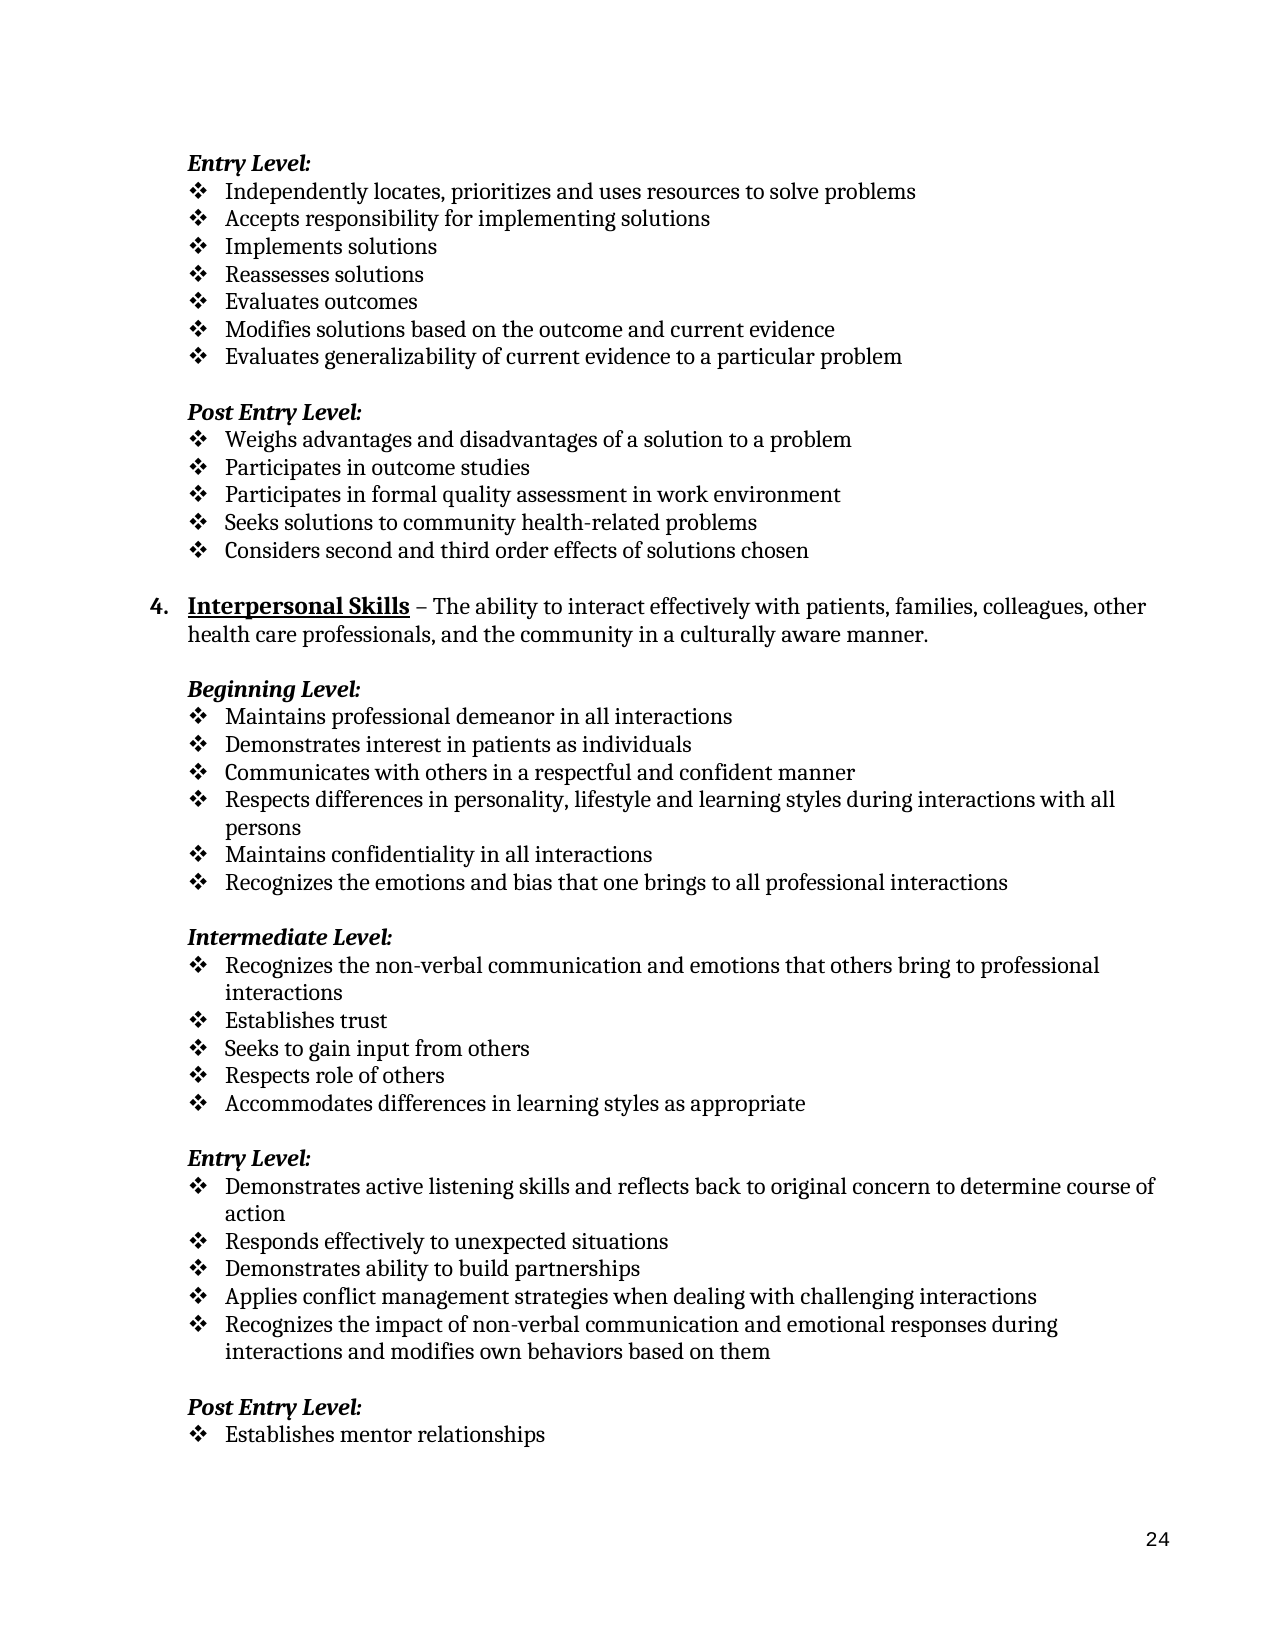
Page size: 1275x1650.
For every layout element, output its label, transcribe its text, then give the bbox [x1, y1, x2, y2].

list Establishes mentor relationships [187, 1421, 1170, 1448]
list Reassesses solutions [187, 260, 1170, 288]
text Entry Level: [150, 1145, 1170, 1172]
list Demonstrates interest in patients as individuals [187, 731, 1170, 758]
list Seeks to gain input from others [187, 1034, 1170, 1062]
list Participates in outcome studies [187, 454, 1170, 481]
list Evaluates generalizability of current evidence to a particular problem [187, 343, 1170, 371]
list Demonstrates ability to build partnerships [187, 1255, 1170, 1283]
list Participates in formal quality assessment in work environment [187, 481, 1170, 509]
list Accommodates differences in learning styles as appropriate [187, 1090, 1170, 1117]
list Independently locates, prioritizes and uses resources to solve problems [187, 178, 1170, 205]
text Beginning Level: [150, 676, 1170, 703]
list Respects differences in personality, lifestyle and learning styles during interactions with all persons [187, 786, 1170, 841]
list Accepts responsibility for implementing solutions [187, 205, 1170, 233]
list Considers second and third order effects of solutions chosen [187, 536, 1170, 564]
list Seeks solutions to community health-related problems [187, 509, 1170, 536]
list Maintains professional demeanor in all interactions [187, 703, 1170, 731]
list Evaluates outcomes [187, 288, 1170, 316]
list Responds effectively to unexpected situations [187, 1228, 1170, 1255]
list Interpersonal Skills – The ability to interact effectively with patients, families, colleagues, other health care professionals, and the community in a culturally aware manner. [150, 592, 1170, 648]
list Recognizes the impact of non-verbal communication and emotional responses during interactions and modifies own behaviors based on them [187, 1311, 1170, 1366]
text Intermediate Level: [150, 924, 1170, 952]
list Demonstrates active listening skills and reflects back to original concern to determine course of action [187, 1172, 1170, 1228]
list Modifies solutions based on the outcome and current evidence [187, 316, 1170, 343]
list Weighs advantages and disadvantages of a solution to a problem [187, 426, 1170, 454]
list Respects role of others [187, 1062, 1170, 1090]
list Maintains confidentiality in all interactions [187, 841, 1170, 869]
text Entry Level: [150, 150, 1170, 178]
text Post Entry Level: [150, 1393, 1170, 1421]
list Recognizes the emotions and bias that one brings to all professional interactions [187, 869, 1170, 896]
list Establishes trust [187, 1007, 1170, 1034]
list Applies conflict management strategies when dealing with challenging interactions [187, 1283, 1170, 1311]
list Recognizes the non-verbal communication and emotions that others bring to professional interactions [187, 952, 1170, 1007]
list Communicates with others in a respectful and confident manner [187, 758, 1170, 786]
text Post Entry Level: [150, 398, 1170, 426]
list Implements solutions [187, 233, 1170, 260]
